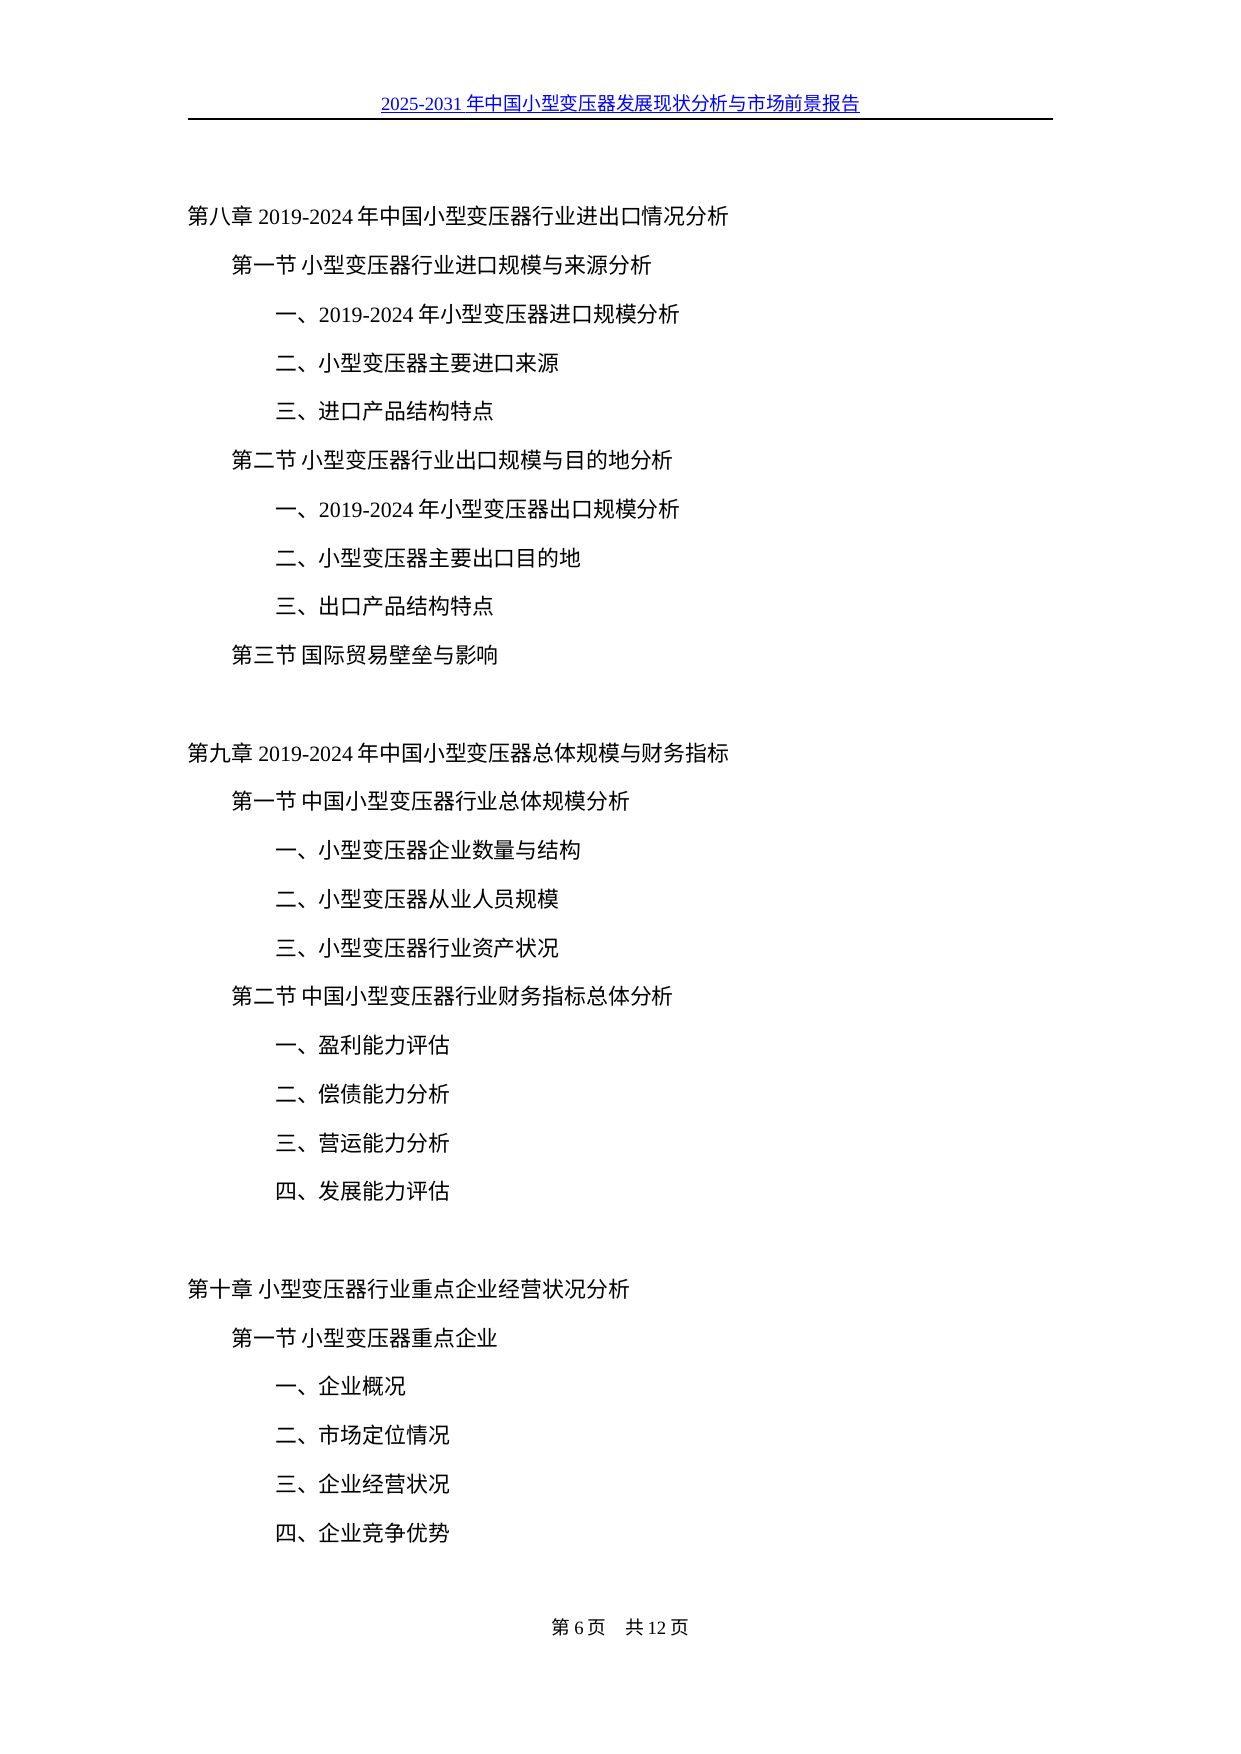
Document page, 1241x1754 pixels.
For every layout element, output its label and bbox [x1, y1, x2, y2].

text [187, 150, 1053, 1548]
